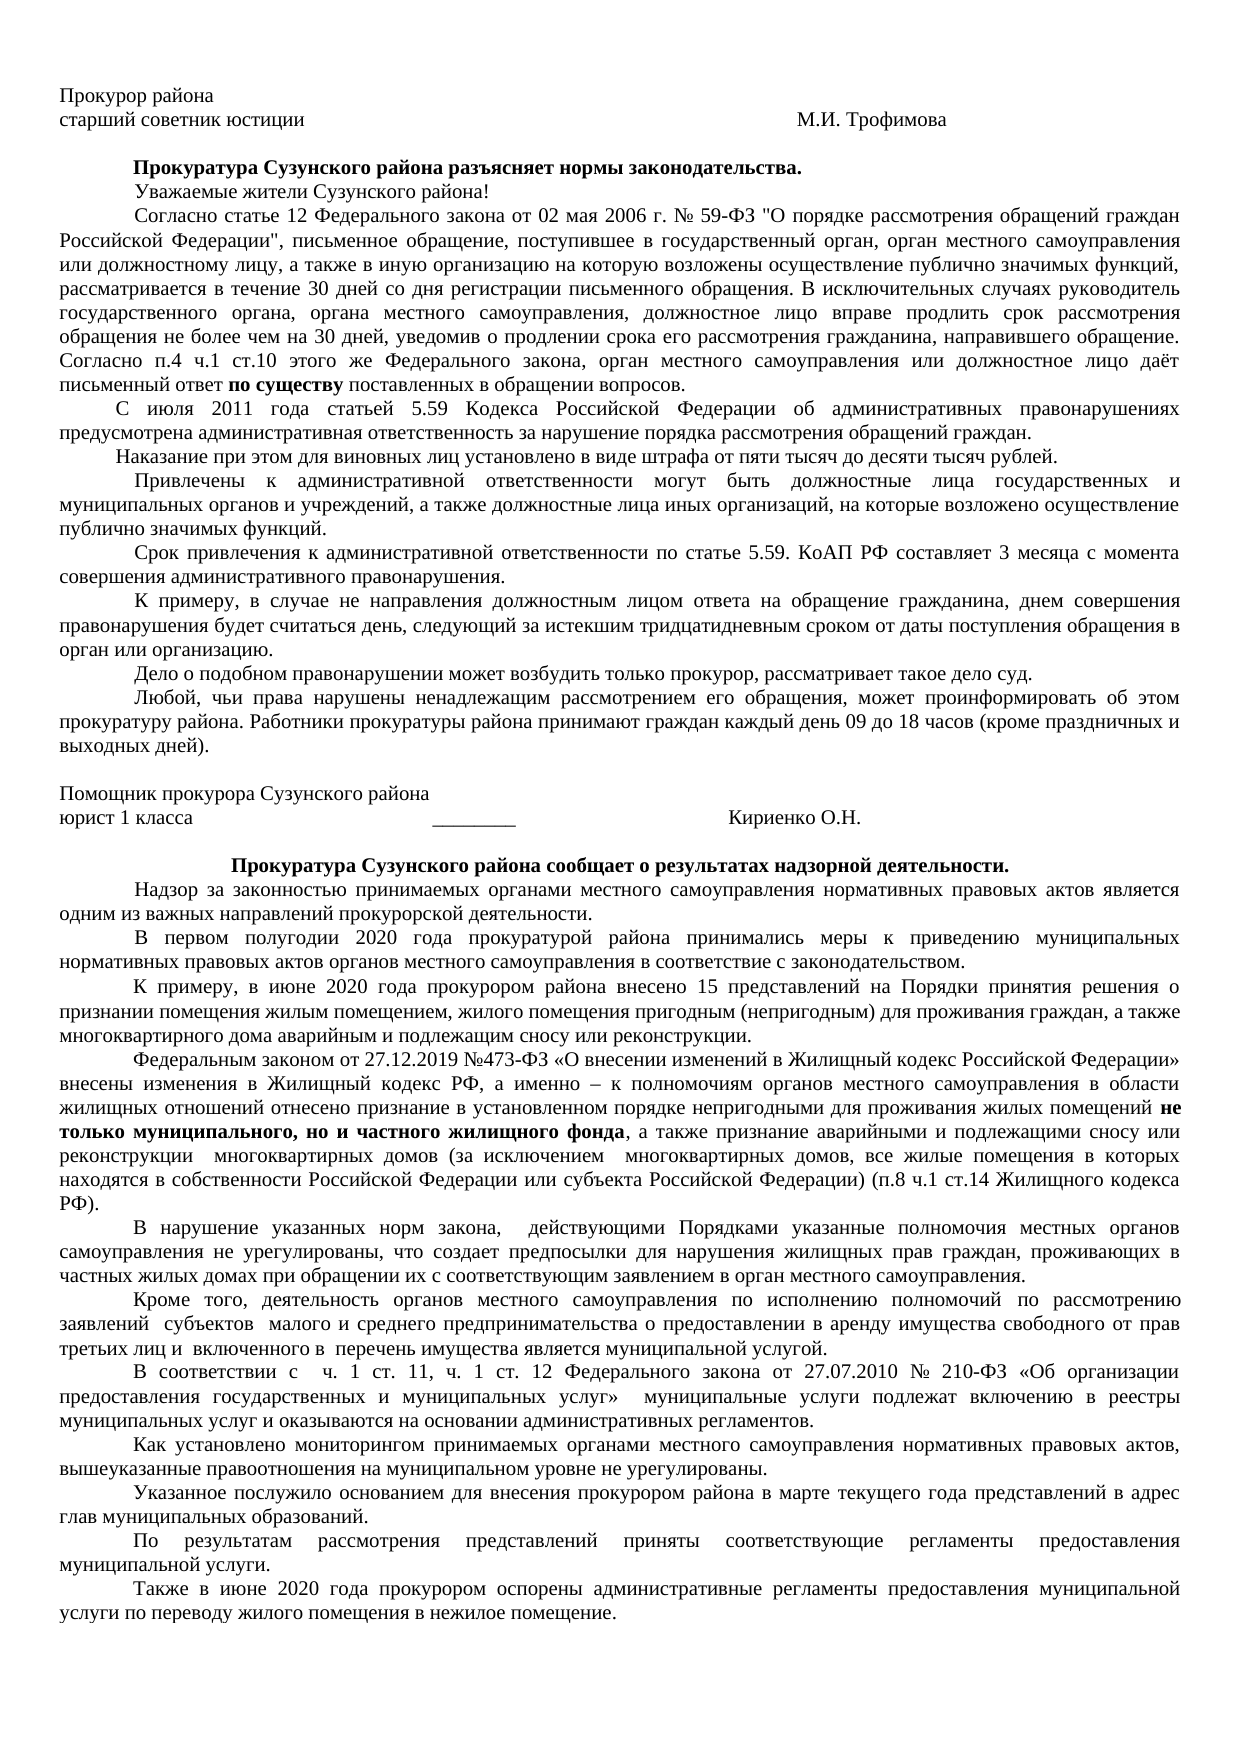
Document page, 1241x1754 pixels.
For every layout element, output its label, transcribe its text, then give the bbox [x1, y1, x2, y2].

text Любой, чьи права нарушены ненадлежащим рассмотрением его обращения, может проинформировать об этом прокуратуру района. Работники прокуратуры района принимают граждан каждый день 09 до 18 часов (кроме праздничных и выходных дней). [59, 685, 1181, 757]
text Также в июне 2020 года прокурором оспорены административные регламенты предоставления муниципальной услуги по переводу жилого помещения в нежилое помещение. [59, 1575, 1192, 1623]
text Срок привлечения к административной ответственности по статье 5.59. КоАП РФ составляет 3 месяца с момента совершения административного правонарушения. [59, 540, 1181, 588]
text К примеру, в июне 2020 года прокурором района внесено 15 представлений на Порядки принятия решения о признании помещения жилым помещением, жилого помещения пригодным (непригодным) для проживания граждан, а также многоквартирного дома аварийным и подлежащим сносу или реконструкции. [59, 975, 1192, 1046]
text Дело о подобном правонарушении может возбудить только прокурор, рассматривает такое дело суд. [59, 661, 1181, 685]
text Согласно статье 12 Федерального закона от 02 мая . № 59-ФЗ "О порядке рассмотрения обращений граждан Российской Федерации", письменное обращение, поступившее в государственный орган, орган местного самоуправления или должностному лицу, а также в иную организацию на которую возложены осуществление публично значимых функций, рассматривается в течение 30 дней со дня регистрации письменного обращения. В исключительных случаях руководитель государственного органа, органа местного самоуправления, должностное лицо вправе продлить срок рассмотрения обращения не более чем на 30 дней, уведомив о продлении срока его рассмотрения гражданина, направившего обращение. Согласно п.4 ч.1 ст.10 этого же Федерального закона, орган местного самоуправления или должностное лицо даёт письменный ответ по существу поставленных в обращении вопросов. [59, 203, 1181, 396]
text Помощник прокурора Сузунского района [59, 781, 1181, 805]
text С июля 2011 года статьей 5.59 Кодекса Российской Федерации об административных правонарушениях предусмотрена административная ответственность за нарушение порядка рассмотрения обращений граждан. [59, 396, 1181, 444]
text В нарушение указанных норм закона, действующими Порядками указанные полномочия местных органов самоуправления не урегулированы, что создает предпосылки для нарушения жилищных прав граждан, проживающих в частных жилых домах при обращении их с соответствующим заявлением в орган местного самоуправления. [59, 1214, 1192, 1286]
text юрист 1 класса ________ Кириенко О.Н. [59, 805, 1181, 829]
text Как установлено мониторингом принимаемых органами местного самоуправления нормативных правовых актов, вышеуказанные правоотношения на муниципальном уровне не урегулированы. [59, 1431, 1192, 1479]
text Уважаемые жители Сузунского района! [59, 179, 1181, 203]
text Прокуратура Сузунского района разъясняет нормы законодательства. [59, 155, 1181, 179]
text Прокуратура Сузунского района сообщает о результатах надзорной деятельности. [59, 853, 1181, 877]
text Наказание при этом для виновных лиц установлено в виде штрафа от пяти тысяч до десяти тысяч рублей. [59, 444, 1181, 468]
text К примеру, в случае не направления должностным лицом ответа на обращение гражданина, днем совершения правонарушения будет считаться день, следующий за истекшим тридцатидневным сроком от даты поступления обращения в орган или организацию. [59, 588, 1181, 661]
text Привлечены к административной ответственности могут быть должностные лица государственных и муниципальных органов и учреждений, а также должностные лица иных организаций, на которые возложено осуществление публично значимых функций. [59, 468, 1181, 540]
text Надзор за законностью принимаемых органами местного самоуправления нормативных правовых актов является одним из важных направлений прокурорской деятельности. [59, 877, 1181, 925]
text Федеральным законом от 27.12.2019 №473-ФЗ «О внесении изменений в Жилищный кодекс Российской Федерации» внесены изменения в Жилищный кодекс РФ, а именно – к полномочиям органов местного самоуправления в области жилищных отношений отнесено признание в установленном порядке непригодными для проживания жилых помещений не только муниципального, но и частного жилищного фонда, а также признание аварийными и подлежащими сносу или реконструкции многоквартирных домов (за исключением многоквартирных домов, все жилые помещения в которых находятся в собственности Российской Федерации или субъекта Российской Федерации) (п.8 ч.1 ст.14 Жилищного кодекса РФ). [59, 1046, 1192, 1214]
text В первом полугодии 2020 года прокуратурой района принимались меры к приведению муниципальных нормативных правовых актов органов местного самоуправления в соответствие с законодательством. [59, 925, 1181, 973]
text В соответствии с ч. 1 ст. 11, ч. 1 ст. 12 Федерального закона от 27.07.2010 № 210-ФЗ «Об организации предоставления государственных и муниципальных услуг» муниципальные услуги подлежат включению в реестры муниципальных услуг и оказываются на основании административных регламентов. [59, 1358, 1192, 1431]
text Кроме того, деятельность органов местного самоуправления по исполнению полномочий по рассмотрению заявлений субъектов малого и среднего предпринимательства о предоставлении в аренду имущества свободного от прав третьих лиц и включенного в перечень имущества является муниципальной услугой. [59, 1286, 1192, 1358]
text По результатам рассмотрения представлений приняты соответствующие регламенты предоставления муниципальной услуги. [59, 1527, 1192, 1575]
text Указанное послужило основанием для внесения прокурором района в марте текущего года представлений в адрес глав муниципальных образований. [59, 1479, 1192, 1527]
text старший советник юстиции М.И. Трофимова [59, 107, 1181, 131]
text Прокурор района [59, 83, 1181, 107]
